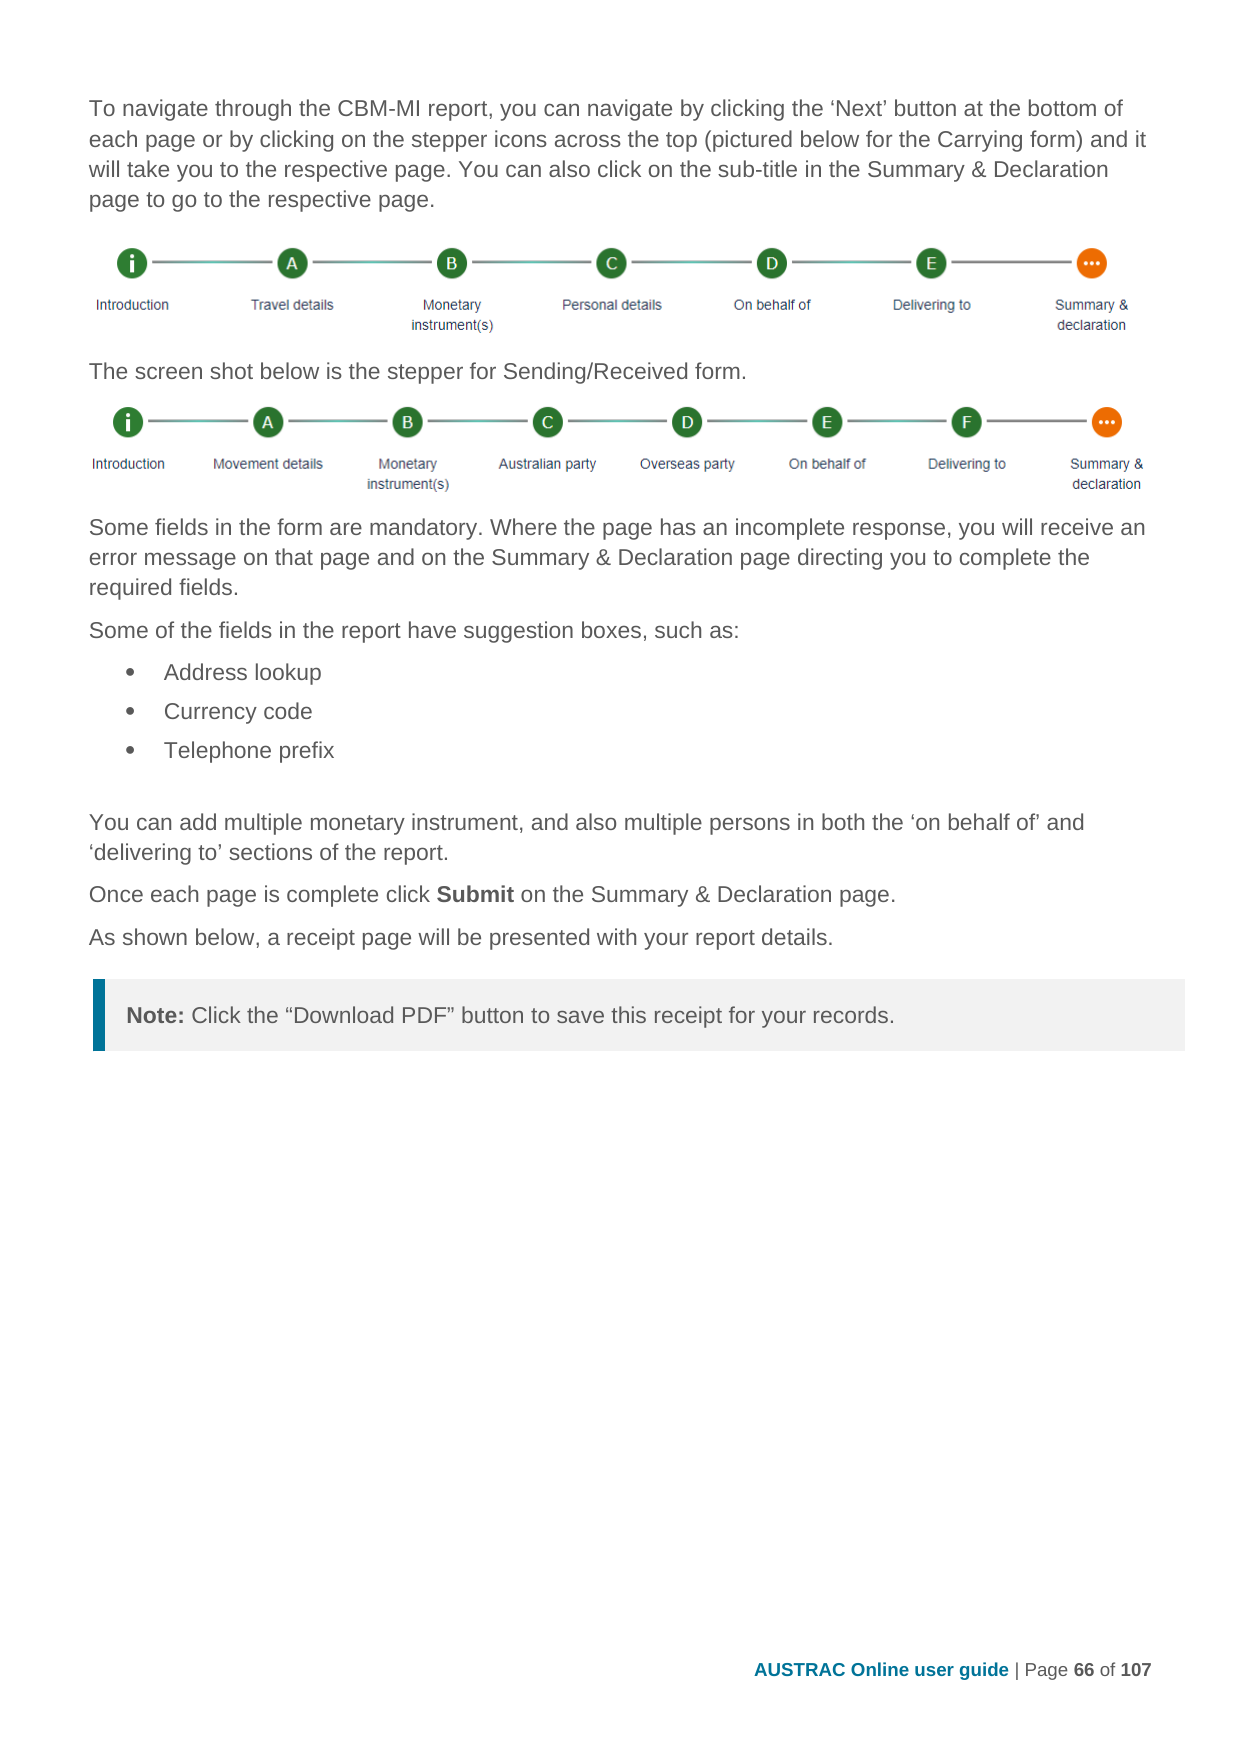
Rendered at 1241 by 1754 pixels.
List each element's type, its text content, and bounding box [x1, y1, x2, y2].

text To navigate through the CBM-MI report, you can navigate by clicking the ‘Next’ button at the bottom of each page or by clicking on the stepper icons across the top (pictured below for the Carrying form) and it will take you to the respective page. You can also click on the sub-title in the Summary & Declaration page to go to the respective page. [89, 95, 1152, 212]
text Some fields in the form are mandatory. Where the page has an incomplete response, you will receive an error message on that page and on the Summary & Declaration page directing you to complete the required fields. [89, 513, 1152, 600]
text As shown below, a receipt page will be presented with your report details. [89, 924, 1152, 950]
list Telephone prefix [126, 737, 1152, 763]
text Some of the fields in the report have suggestion boxes, such as: [89, 617, 1152, 643]
list Currency code [126, 698, 1152, 724]
picture [88, 401, 1152, 497]
list Address lookup [126, 659, 1152, 686]
text You can add multiple monetary instrument, and also multiple persons in both the ‘on behalf of’ and ‘delivering to’ sections of the report. [89, 808, 1152, 865]
text Note: Click the “Download PDF” button to save this receipt for your records. [105, 981, 1172, 1049]
text The screen shot below is the stepper for Sending/Received form. [89, 358, 1152, 385]
text Once each page is complete click Submit on the Summary & Declaration page. [89, 881, 1152, 908]
picture [88, 228, 1152, 342]
